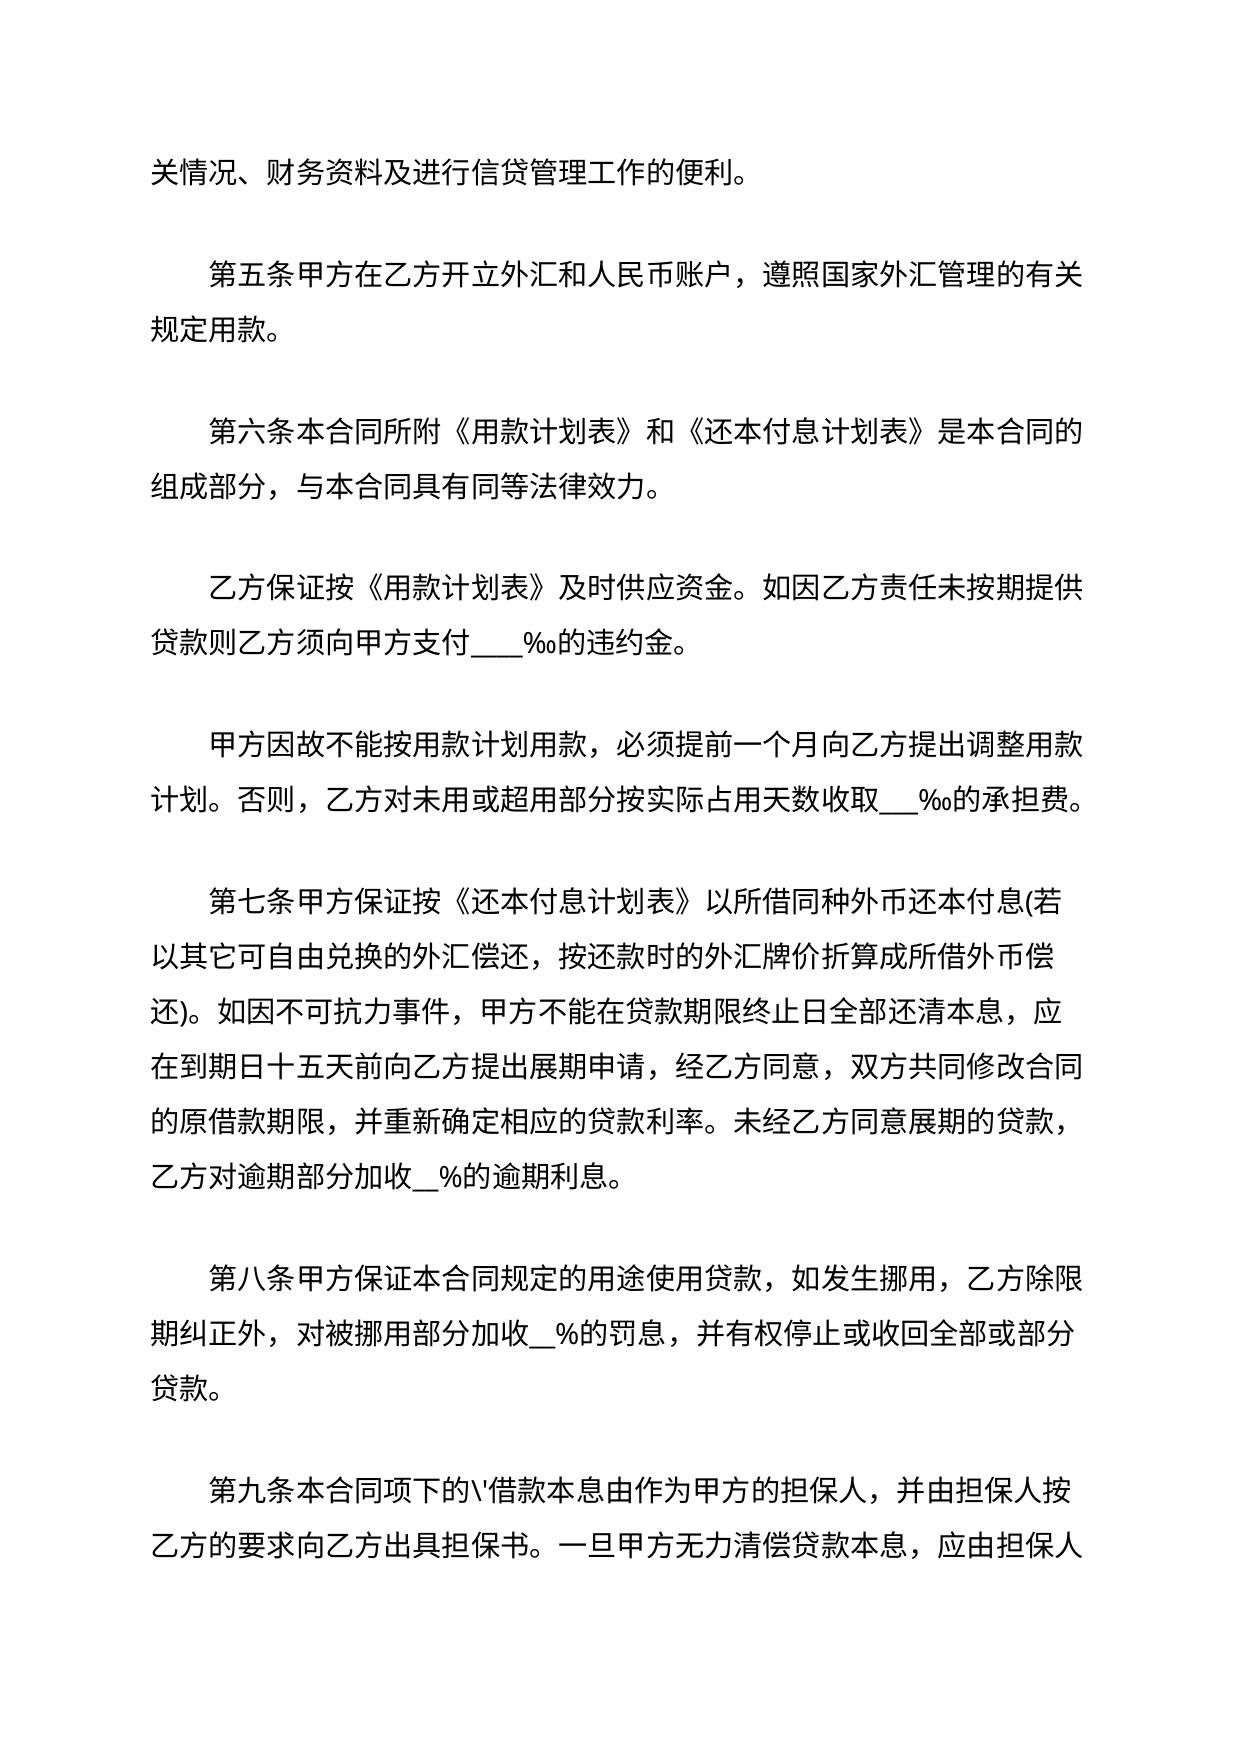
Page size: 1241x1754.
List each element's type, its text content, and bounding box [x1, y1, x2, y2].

text 第五条甲方在乙方开立外汇和人民币账户，遵照国家外汇管理的有关规定用款。 [150, 252, 1090, 349]
text 乙方保证按《用款计划表》及时供应资金。如因乙方责任未按期提供贷款则乙方须向甲方支付____‰的违约金。 [150, 565, 1090, 662]
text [150, 1467, 1090, 1564]
text 第六条本合同所附《用款计划表》和《还本付息计划表》是本合同的组成部分，与本合同具有同等法律效力。 [150, 408, 1090, 506]
text 甲方因故不能按用款计划用款，必须提前一个月向乙方提出调整用款计划。否则，乙方对未用或超用部分按实际占用天数收取___‰的承担费。 [150, 722, 1090, 819]
text 第八条甲方保证本合同规定的用途使用贷款，如发生挪用，乙方除限期纠正外，对被挪用部分加收__%的罚息，并有权停止或收回全部或部分贷款。 [150, 1256, 1090, 1408]
text 第七条甲方保证按《还本付息计划表》以所借同种外币还本付息(若以其它可自由兑换的外汇偿还，按还款时的外汇牌价折算成所借外币偿还)。如因不可抗力事件，甲方不能在贷款期限终止日全部还清本息，应在到期日十五天前向乙方提出展期申请，经乙方同意，双方共同修改合同的原借款期限，并重新确定相应的贷款利率。未经乙方同意展期的贷款，乙方对逾期部分加收__%的逾期利息。 [150, 879, 1090, 1196]
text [150, 150, 1090, 192]
